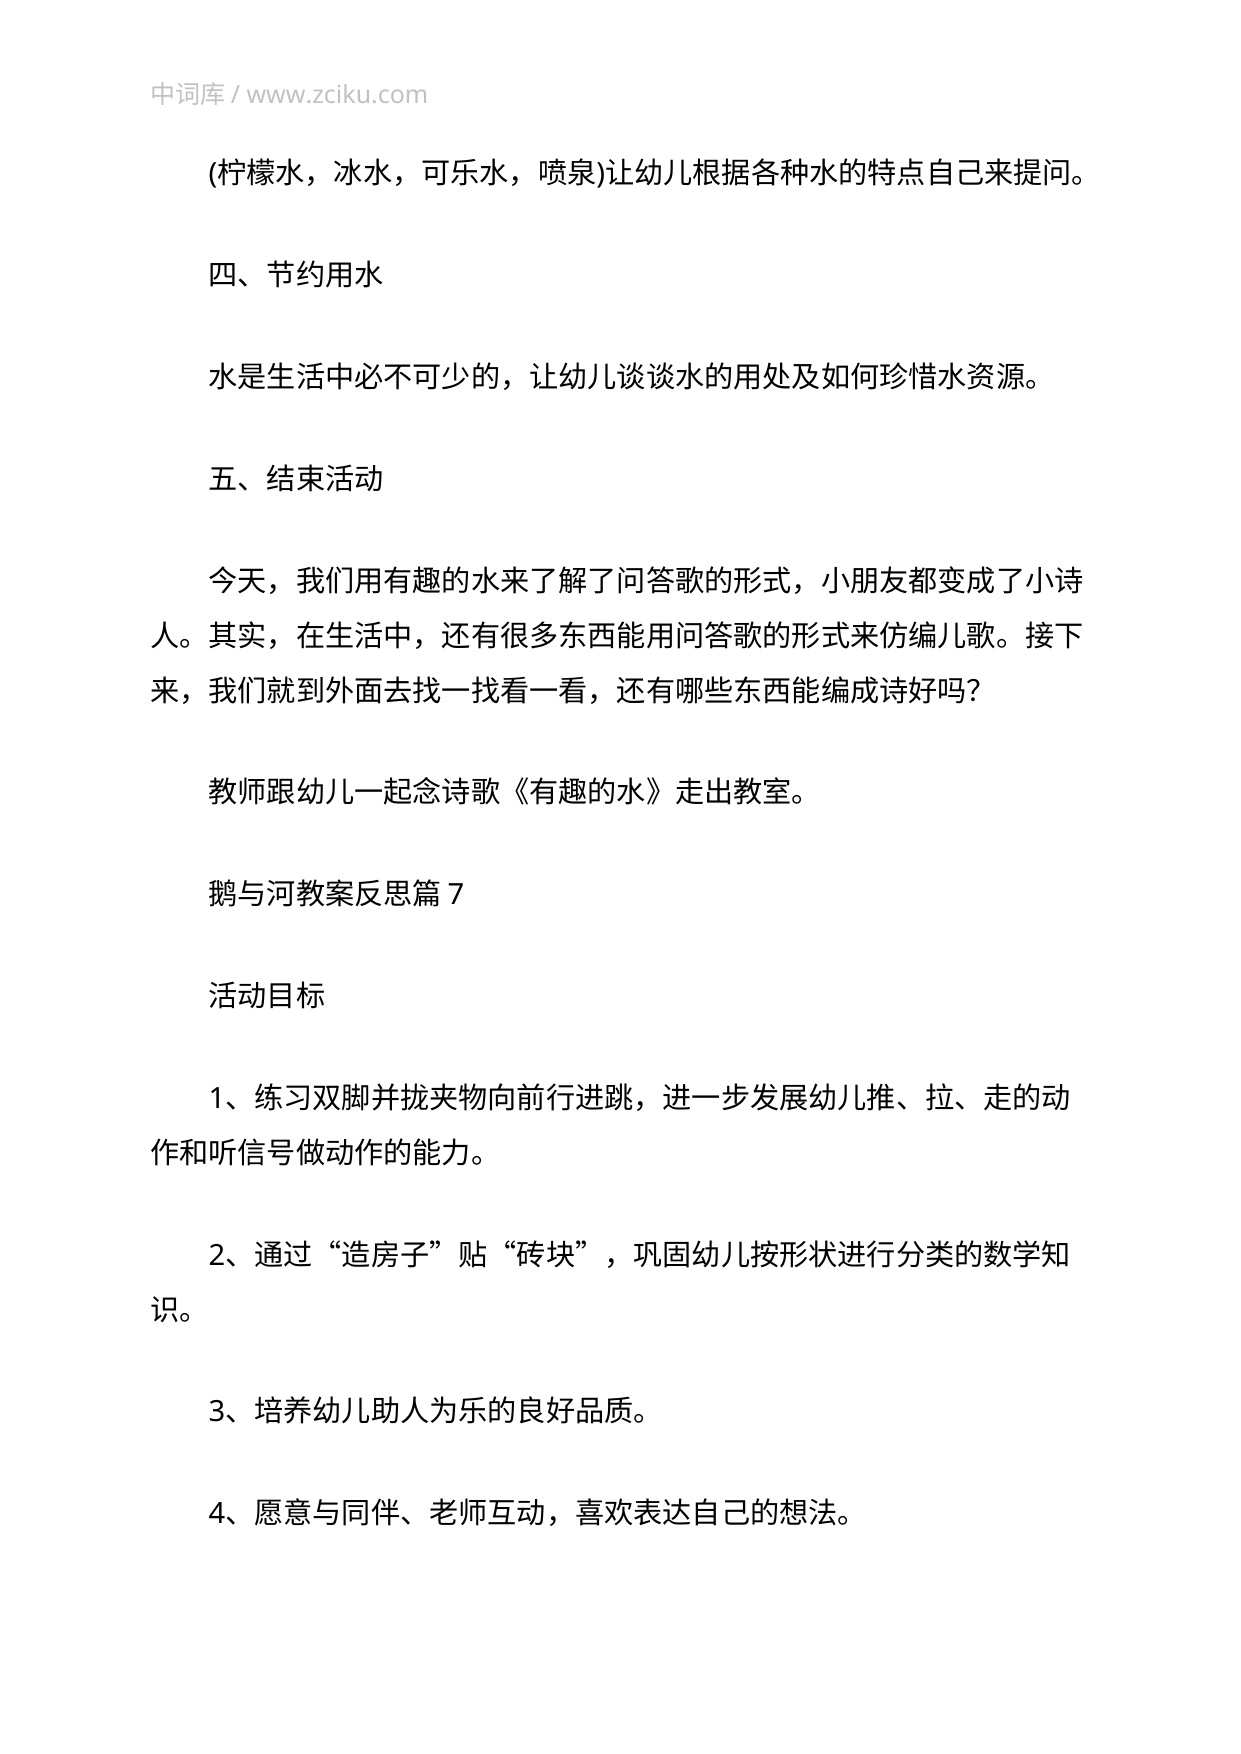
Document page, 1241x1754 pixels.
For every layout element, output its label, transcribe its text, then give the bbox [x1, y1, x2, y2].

text 五、结束活动 [150, 456, 1090, 498]
text 四、节约用水 [150, 252, 1090, 294]
text 1、练习双脚并拢夹物向前行进跳，进一步发展幼儿推、拉、走的动作和听信号做动作的能力。 [150, 1074, 1090, 1172]
text 3、培养幼儿助人为乐的良好品质。 [150, 1388, 1090, 1430]
text (柠檬水，冰水，可乐水，喷泉)让幼儿根据各种水的特点自己来提问。 [150, 150, 1090, 192]
text 鹅与河教案反思篇7 [150, 871, 1090, 913]
text 4、愿意与同伴、老师互动，喜欢表达自己的想法。 [150, 1490, 1090, 1532]
text 2、通过“造房子”贴“砖块”，巩固幼儿按形状进行分类的数学知识。 [150, 1231, 1090, 1328]
text 活动目标 [150, 973, 1090, 1015]
text 今天，我们用有趣的水来了解了问答歌的形式，小朋友都变成了小诗人。其实，在生活中，还有很多东西能用问答歌的形式来仿编儿歌。接下来，我们就到外面去找一找看一看，还有哪些东西能编成诗好吗？ [150, 557, 1090, 709]
text 水是生活中必不可少的，让幼儿谈谈水的用处及如何珍惜水资源。 [150, 354, 1090, 396]
text 教师跟幼儿一起念诗歌《有趣的水》走出教室。 [150, 769, 1090, 811]
